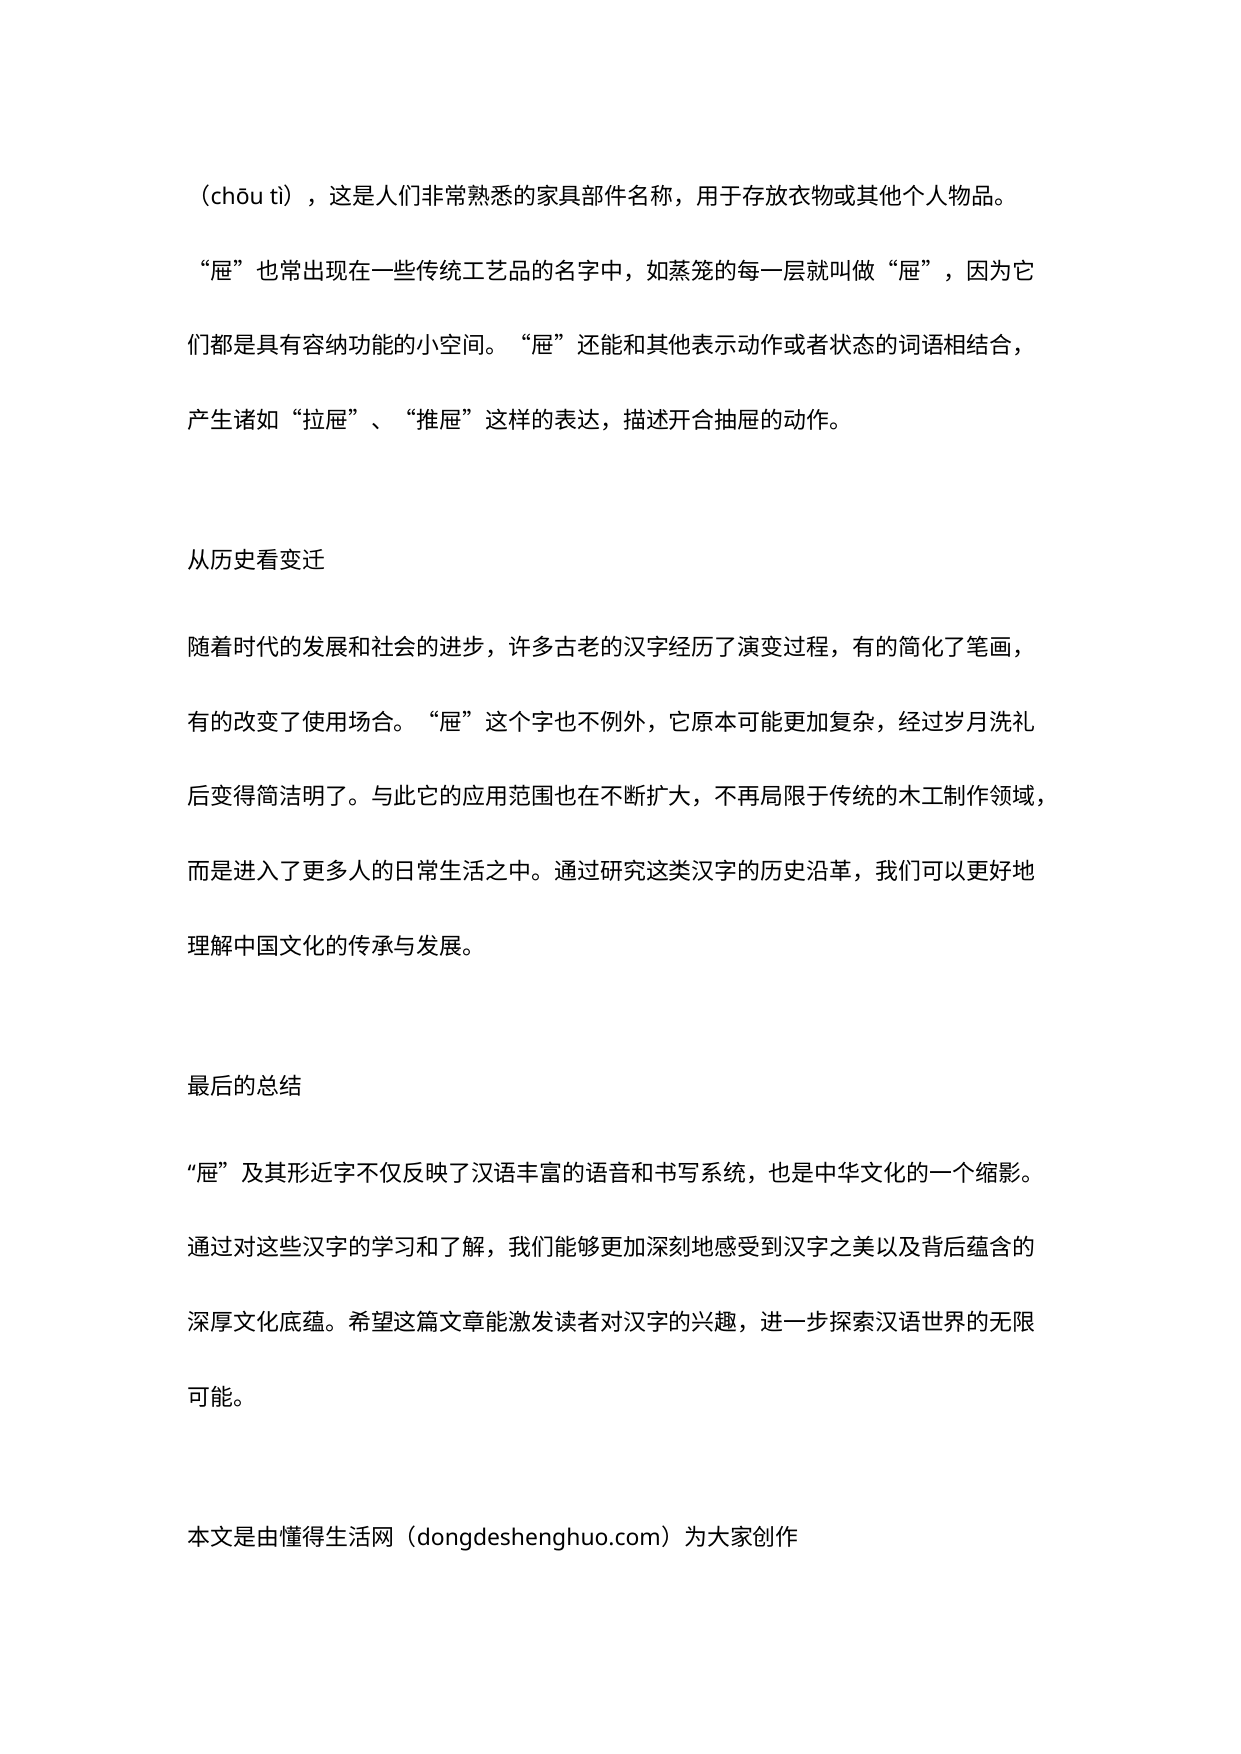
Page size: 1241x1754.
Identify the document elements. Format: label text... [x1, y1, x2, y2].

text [187, 162, 1053, 451]
text 最后的总结 [187, 1052, 1053, 1117]
text “屉”及其形近字不仅反映了汉语丰富的语音和书写系统，也是中华文化的一个缩影。通过对这些汉字的学习和了解，我们能够更加深刻地感受到汉字之美以及背后蕴含的深厚文化底蕴。希望这篇文章能激发读者对汉字的兴趣，进一步探索汉语世界的无限可能。 [187, 1139, 1053, 1428]
text 本文是由懂得生活网（dongdeshenghuo.com）为大家创作 [187, 1503, 1053, 1568]
text 随着时代的发展和社会的进步，许多古老的汉字经历了演变过程，有的简化了笔画，有的改变了使用场合。“屉”这个字也不例外，它原本可能更加复杂，经过岁月洗礼后变得简洁明了。与此它的应用范围也在不断扩大，不再局限于传统的木工制作领域，而是进入了更多人的日常生活之中。通过研究这类汉字的历史沿革，我们可以更好地理解中国文化的传承与发展。 [187, 613, 1053, 977]
text 从历史看变迁 [187, 526, 1053, 591]
